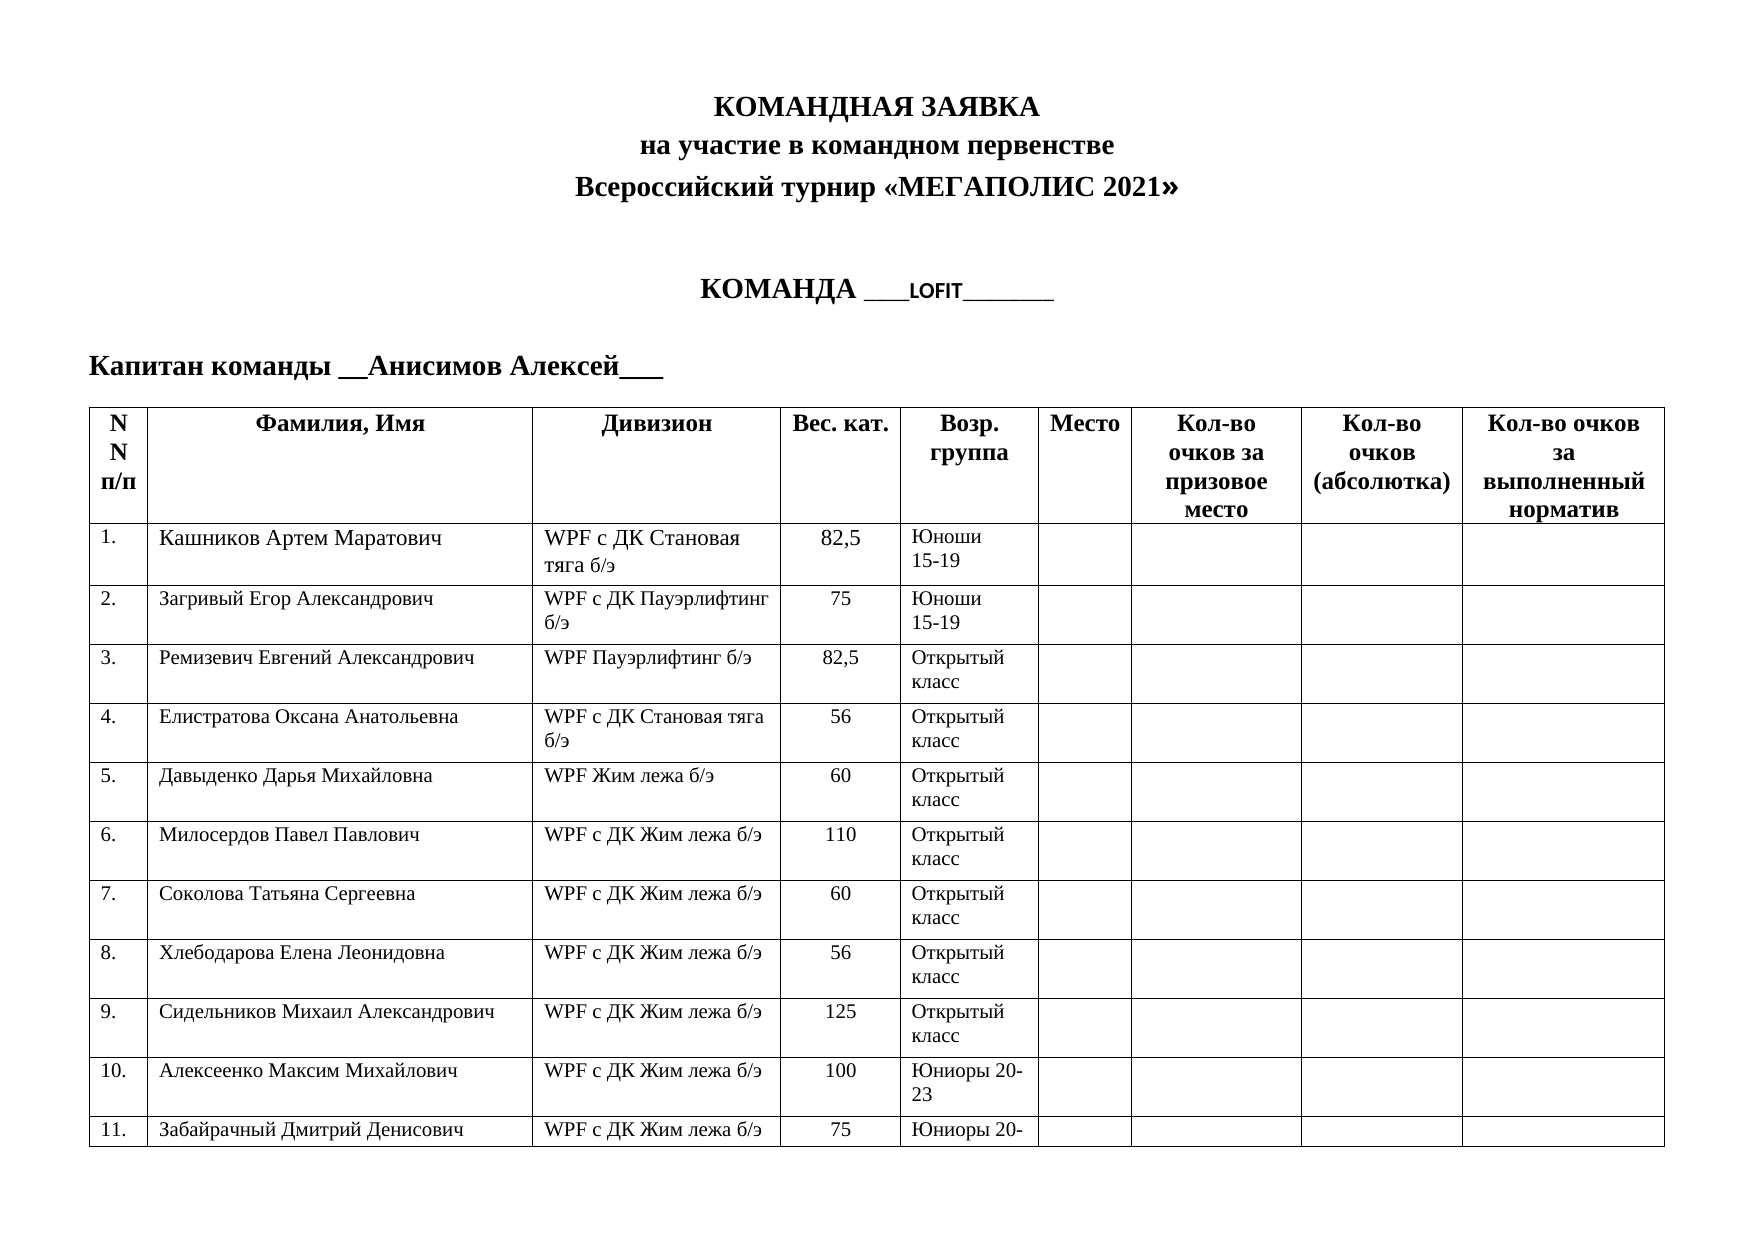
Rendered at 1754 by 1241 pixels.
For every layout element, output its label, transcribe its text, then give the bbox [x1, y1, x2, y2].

text Капитан команды __Анисимов Алексей___ [89, 348, 1665, 381]
table_cell [1302, 881, 1462, 939]
table_cell [1039, 1117, 1131, 1146]
table_cell [1039, 881, 1131, 939]
table_cell Загривый Егор Александрович [148, 586, 532, 644]
table_cell [1302, 524, 1462, 584]
table_cell 56 [781, 704, 900, 762]
table_cell Юноши 15-19 [901, 524, 1038, 584]
table_cell Сидельников Михаил Александрович [148, 999, 532, 1057]
table_cell [90, 763, 147, 821]
table_cell 75 [781, 1117, 900, 1146]
table_cell [1302, 645, 1462, 703]
table_cell [1039, 763, 1131, 821]
table_header Возр. группа [901, 408, 1038, 523]
table_cell [1132, 999, 1301, 1057]
text КОМАНДНАЯ ЗАЯВКА [89, 89, 1665, 122]
table_cell 82,5 [781, 645, 900, 703]
table_cell WPF c ДК Жим лежа б/э [533, 940, 780, 998]
table_header Кол-во очков (абсолютка) [1302, 408, 1462, 523]
table_cell [1463, 822, 1664, 880]
table_cell [90, 1058, 147, 1116]
table_cell Кашников Артем Маратович [148, 524, 532, 584]
table_cell [1039, 524, 1131, 584]
table_cell WPF с ДК Пауэрлифтинг б/э [533, 586, 780, 644]
table_cell [1132, 704, 1301, 762]
table_cell Открытый класс [901, 645, 1038, 703]
table_cell [90, 822, 147, 880]
table_cell [90, 881, 147, 939]
table_cell [1463, 704, 1664, 762]
table_cell 60 [781, 763, 900, 821]
table_cell [1302, 822, 1462, 880]
table_cell [1463, 881, 1664, 939]
table_cell [1039, 999, 1131, 1057]
table_cell [1463, 1117, 1664, 1146]
table_cell [1463, 645, 1664, 703]
table_cell 60 [781, 881, 900, 939]
table_cell [1302, 999, 1462, 1057]
table_cell [1463, 1058, 1664, 1116]
text КОМАНДА ____LOFIT________ [89, 271, 1665, 304]
table_cell WPF Жим лежа б/э [533, 763, 780, 821]
table_cell [1039, 704, 1131, 762]
table_cell Юноши 15-19 [901, 586, 1038, 644]
table_cell [1302, 763, 1462, 821]
table_cell [90, 940, 147, 998]
table_cell 56 [781, 940, 900, 998]
table_cell [1039, 645, 1131, 703]
table_cell [1463, 524, 1664, 584]
table_cell [1039, 822, 1131, 880]
table_cell Открытый класс [901, 704, 1038, 762]
text на участие в командном первенстве [89, 127, 1665, 161]
table_cell [1463, 940, 1664, 998]
table_cell [1302, 704, 1462, 762]
table_cell WPF с ДК Становая тяга б/э [533, 524, 780, 584]
table_cell [90, 999, 147, 1057]
text Всероссийский турнир «МЕГАПОЛИС 2021» [89, 166, 1665, 205]
table_cell [1302, 1058, 1462, 1116]
table_cell [1039, 1058, 1131, 1116]
table_cell [1132, 586, 1301, 644]
table_header Кол-во очков за выполненный норматив [1463, 408, 1664, 523]
table_cell Хлебодарова Елена Леонидовна [148, 940, 532, 998]
table_cell 100 [781, 1058, 900, 1116]
table_cell [1132, 881, 1301, 939]
table_cell 82,5 [781, 524, 900, 584]
table_header Дивизион [533, 408, 780, 523]
table_cell 75 [781, 586, 900, 644]
table_header Вес. кат. [781, 408, 900, 523]
table_cell Открытый класс [901, 822, 1038, 880]
table_cell Ремизевич Евгений Александрович [148, 645, 532, 703]
table_cell WPF с ДК Становая тяга б/э [533, 704, 780, 762]
table_cell [1302, 586, 1462, 644]
table_cell [1039, 940, 1131, 998]
table_cell [1132, 763, 1301, 821]
table_cell WPF c ДК Жим лежа б/э [533, 881, 780, 939]
table_cell Соколова Татьяна Сергеевна [148, 881, 532, 939]
table_cell Елистратова Оксана Анатольевна [148, 704, 532, 762]
table_cell Открытый класс [901, 763, 1038, 821]
table_header Место [1039, 408, 1131, 523]
table_cell 110 [781, 822, 900, 880]
table_cell [90, 1117, 147, 1146]
table_cell [1132, 822, 1301, 880]
table_cell Открытый класс [901, 940, 1038, 998]
table_cell [1132, 645, 1301, 703]
table_cell [1132, 940, 1301, 998]
table_cell WPF c ДК Жим лежа б/э [533, 999, 780, 1057]
table_cell 125 [781, 999, 900, 1057]
table_cell Милосердов Павел Павлович [148, 822, 532, 880]
table_cell WPF c ДК Жим лежа б/э [533, 1058, 780, 1116]
table_cell [1132, 1058, 1301, 1116]
table_header NN п/п [90, 408, 147, 523]
table_cell Юниоры 20-23 [901, 1117, 1038, 1146]
table_cell [1302, 1117, 1462, 1146]
table_cell [90, 704, 147, 762]
table_cell [1463, 763, 1664, 821]
table_cell [1463, 586, 1664, 644]
table_cell WPF c ДК Жим лежа б/э [533, 822, 780, 880]
table_header Фамилия, Имя [148, 408, 532, 523]
table_cell [1039, 586, 1131, 644]
table_cell WPF Пауэрлифтинг б/э [533, 645, 780, 703]
table_cell Юниоры 20-23 [901, 1058, 1038, 1116]
table_header Кол-во очков за призовое место [1132, 408, 1301, 523]
table_cell [1302, 940, 1462, 998]
table_cell [90, 524, 147, 584]
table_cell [148, 1117, 532, 1146]
table_cell Открытый класс [901, 881, 1038, 939]
table_cell Открытый класс [901, 999, 1038, 1057]
table_cell Алексеенко Максим Михайлович [148, 1058, 532, 1116]
table_cell [1132, 1117, 1301, 1146]
table_cell Давыденко Дарья Михайловна [148, 763, 532, 821]
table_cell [533, 1117, 780, 1146]
table_cell [90, 645, 147, 703]
table_cell [1463, 999, 1664, 1057]
table_cell [90, 586, 147, 644]
table_cell [1132, 524, 1301, 584]
